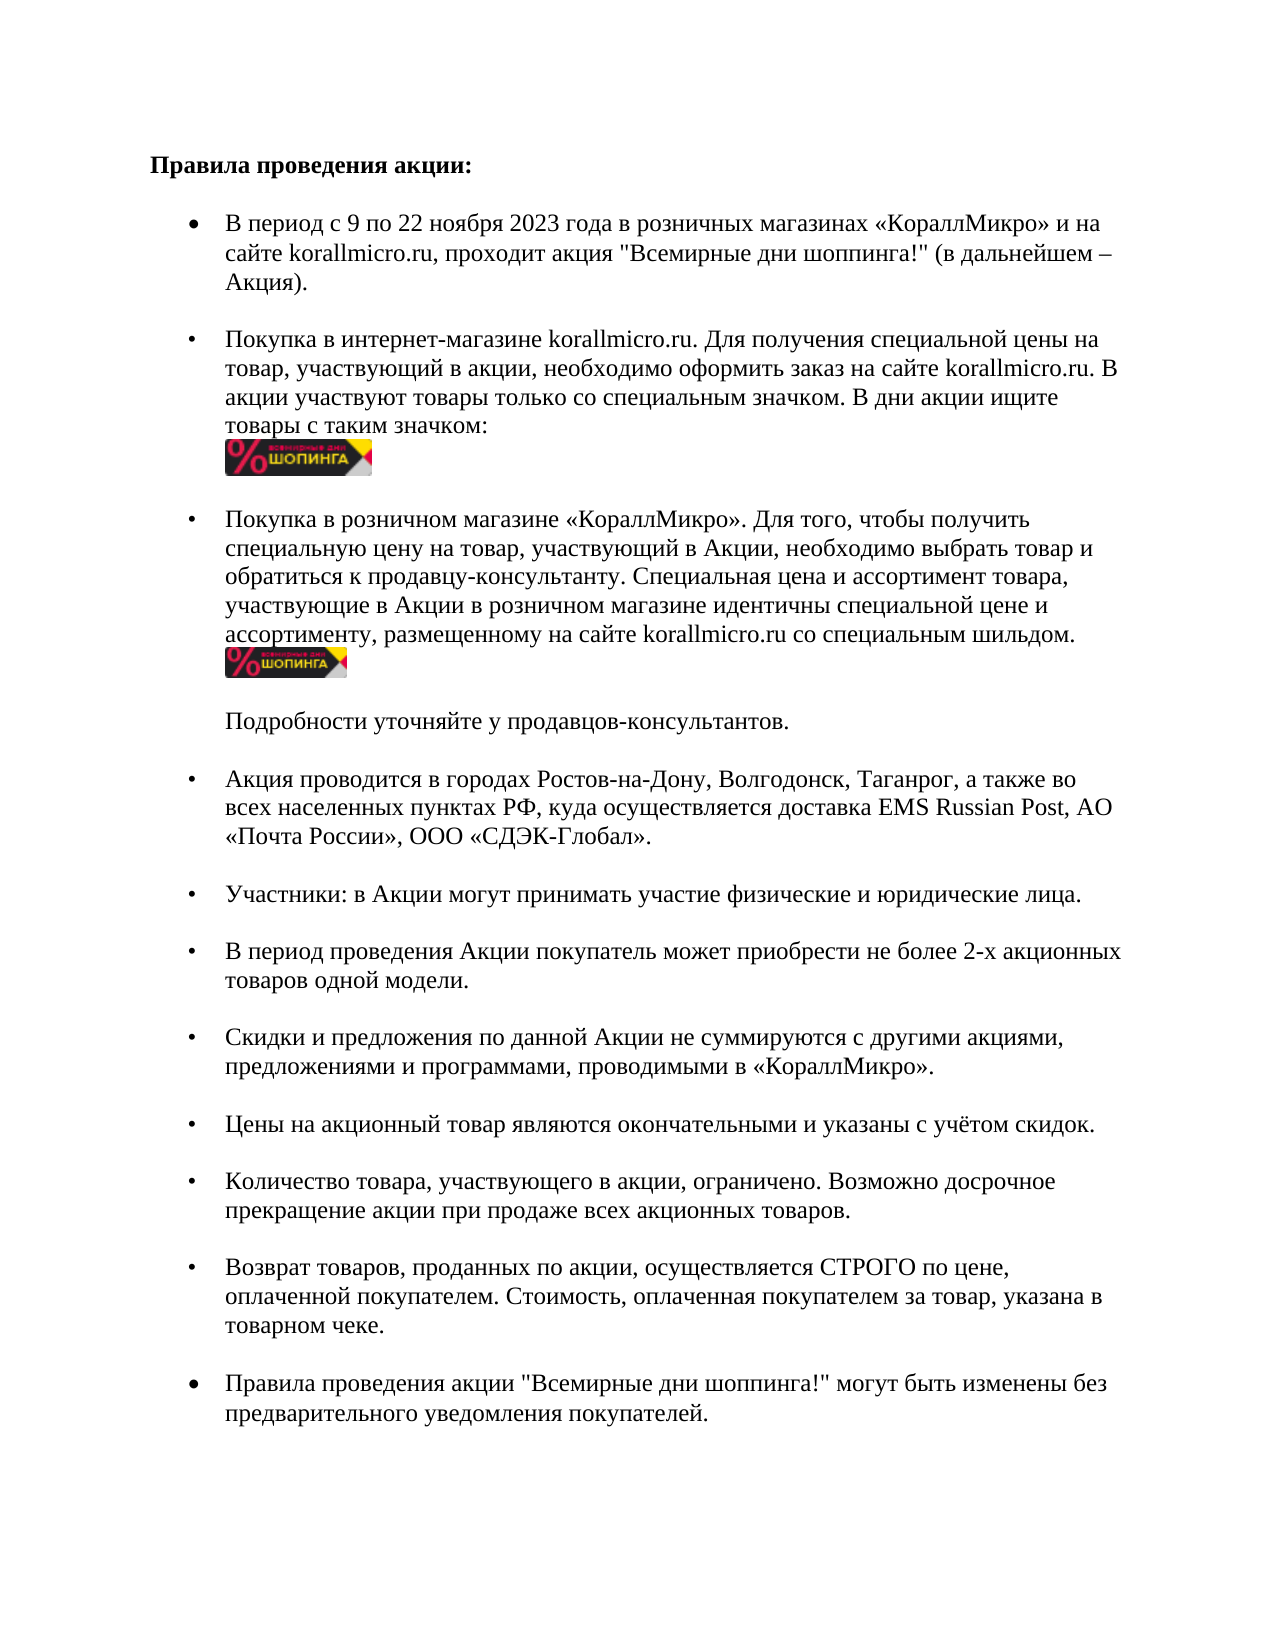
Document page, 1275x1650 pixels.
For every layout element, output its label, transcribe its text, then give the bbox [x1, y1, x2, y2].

text Подробности уточняйте у продавцов-консультантов. [225, 706, 1125, 735]
list Правила проведения акции "Всемирные дни шоппинга!" могут быть изменены без предварительного уведомления покупателей. [187, 1367, 1125, 1427]
list В период с 9 по 22 ноября 2023 года в розничных магазинах «КораллМикро» и на сайте korallmicro.ru, проходит акция "Всемирные дни шоппинга!" (в дальнейшем – Акция). [187, 207, 1125, 296]
list Участники: в Акции могут принимать участие физические и юридические лица. [187, 879, 1125, 907]
picture [225, 439, 372, 476]
list Покупка в розничном магазине «КораллМикро». Для того, чтобы получить специальную цену на товар, участвующий в Акции, необходимо выбрать товар и обратиться к продавцу-консультанту. Специальная цена и ассортимент товара, участвующие в Акции в розничном магазине идентичны специальной цене и ассортименту, размещенному на сайте korallmicro.ru со специальным шильдом. [187, 504, 1125, 648]
list Количество товара, участвующего в акции, ограничено. Возможно досрочное прекращение акции при продаже всех акционных товаров. [187, 1166, 1125, 1224]
list Акция проводится в городах Ростов-на-Дону, Волгодонск, Таганрог, а также во всех населенных пунктах РФ, куда осуществляется доставка EMS Russian Post, АО «Почта России», ООО «СДЭК-Глобал». [187, 764, 1125, 850]
picture [225, 647, 347, 678]
text Правила проведения акции: [150, 150, 1125, 179]
list В период проведения Акции покупатель может приобрести не более 2-х акционных товаров одной модели. [187, 936, 1125, 994]
list Покупка в интернет-магазине korallmicro.ru. Для получения специальной цены на товар, участвующий в акции, необходимо оформить заказ на сайте korallmicro.ru. В акции участвуют товары только со специальным значком. В дни акции ищите товары с таким значком: [187, 324, 1125, 439]
list Цены на акционный товар являются окончательными и указаны с учётом скидок. [187, 1109, 1125, 1137]
list Возврат товаров, проданных по акции, осуществляется СТРОГО по цене, оплаченной покупателем. Стоимость, оплаченная покупателем за товар, указана в товарном чеке. [187, 1252, 1125, 1339]
list Скидки и предложения по данной Акции не суммируются с другими акциями, предложениями и программами, проводимыми в «КораллМикро». [187, 1022, 1125, 1080]
